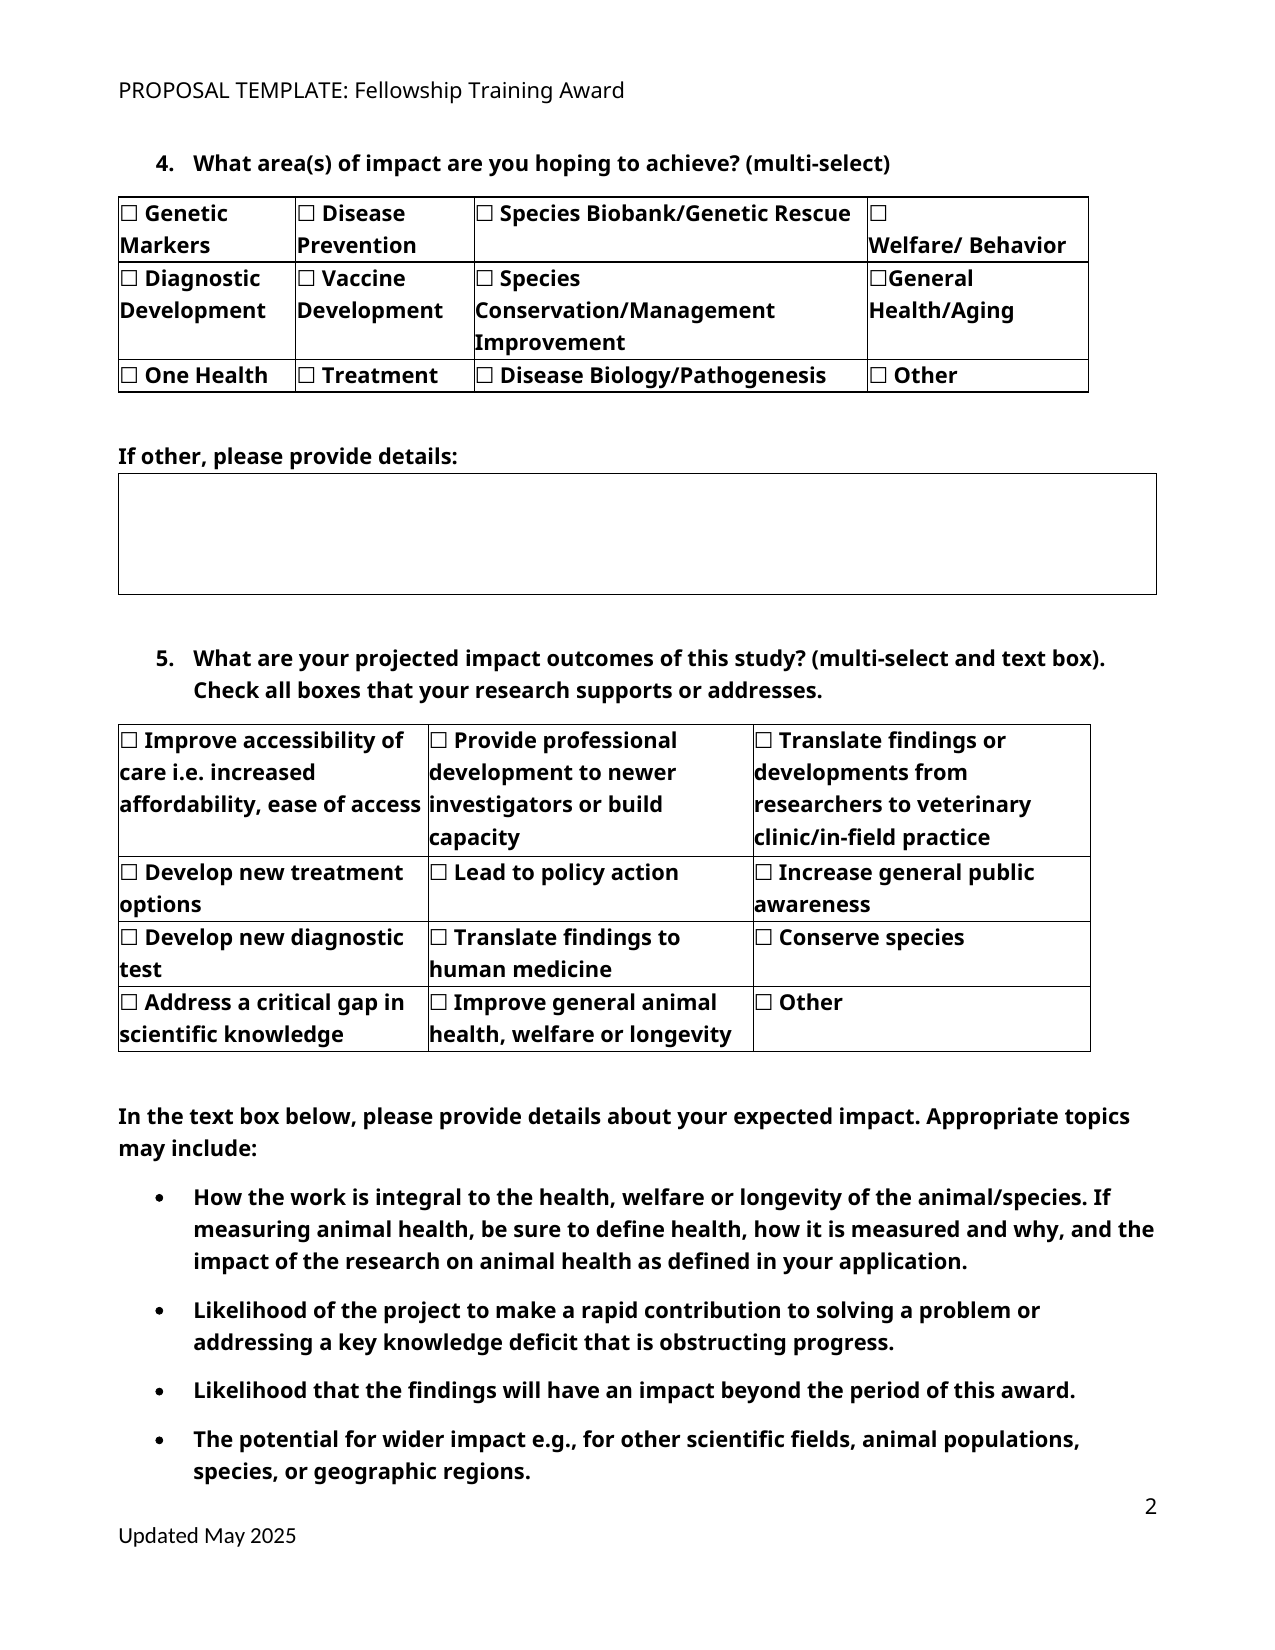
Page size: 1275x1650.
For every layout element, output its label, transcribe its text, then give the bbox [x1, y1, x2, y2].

table_cell ​​​ Other [754, 987, 1090, 1051]
table_cell ​​​General Health/Aging [868, 263, 1088, 358]
text In the text box below, please provide details about your expected impact. Appropriate topics may include: [118, 1101, 1157, 1163]
table_cell ​​ Develop new diagnostic test [119, 922, 428, 986]
table_cell ​​​ Disease Biology/Pathogenesis [475, 360, 867, 391]
table_cell ​​ Address a critical gap in scientific knowledge [119, 987, 428, 1051]
list How the work is integral to the health, welfare or longevity of the animal/species. If measuring animal health, be sure to define health, how it is measured and why, and the impact of the research on animal health as defined in your application. [156, 1182, 1157, 1276]
table_cell ​​​ Translate findings to human medicine [429, 922, 753, 986]
table_cell ​​ Conserve species [754, 922, 1090, 986]
table_header ​​​ Welfare/ Behavior [868, 198, 1088, 261]
table_cell ​​​ Diagnostic Development [119, 263, 295, 358]
table_cell ​​ Treatment [296, 360, 474, 391]
table_header Improve accessibility of care i.e. increased affordability, ease of access [119, 725, 428, 856]
table_cell ​​ Lead to policy action [429, 857, 753, 921]
table_header ​​​ Disease Prevention [296, 198, 474, 261]
table_cell ​​​ Increase general public awareness [754, 857, 1090, 921]
list Likelihood of the project to make a rapid contribution to solving a problem or addressing a key knowledge deficit that is obstructing progress. [156, 1295, 1157, 1357]
list Likelihood that the findings will have an impact beyond the period of this award. [156, 1376, 1157, 1405]
table_header [119, 474, 1156, 593]
list The potential for wider impact e.g., for other scientific fields, animal populations, species, or geographic regions. [156, 1424, 1157, 1486]
list What area(s) of impact are you hoping to achieve? (multi-select) [156, 148, 1157, 177]
table_cell ​​ Improve general animal health, welfare or longevity [429, 987, 753, 1051]
table_header ​​​ Species Biobank/Genetic Rescue [475, 198, 867, 261]
table_header ​​​ Genetic Markers [119, 198, 295, 261]
text If other, please provide details: [118, 441, 1157, 471]
list What are your projected impact outcomes of this study? (multi-select and text box). Check all boxes that your research supports or addresses. [156, 643, 1157, 705]
table_header ​​​ Translate findings or developments from researchers to veterinary clinic/in-field practice [754, 725, 1090, 856]
table_cell ​​​ One Health [119, 360, 295, 391]
table_cell ​​​ Develop new treatment options [119, 857, 428, 921]
table_cell ​​ Other [868, 360, 1088, 391]
table_cell ​​ Species Conservation/Management Improvement [475, 263, 867, 358]
table_cell ​​ Vaccine Development [296, 263, 474, 358]
table_header ​​ Provide professional development to newer investigators or build capacity [429, 725, 753, 856]
